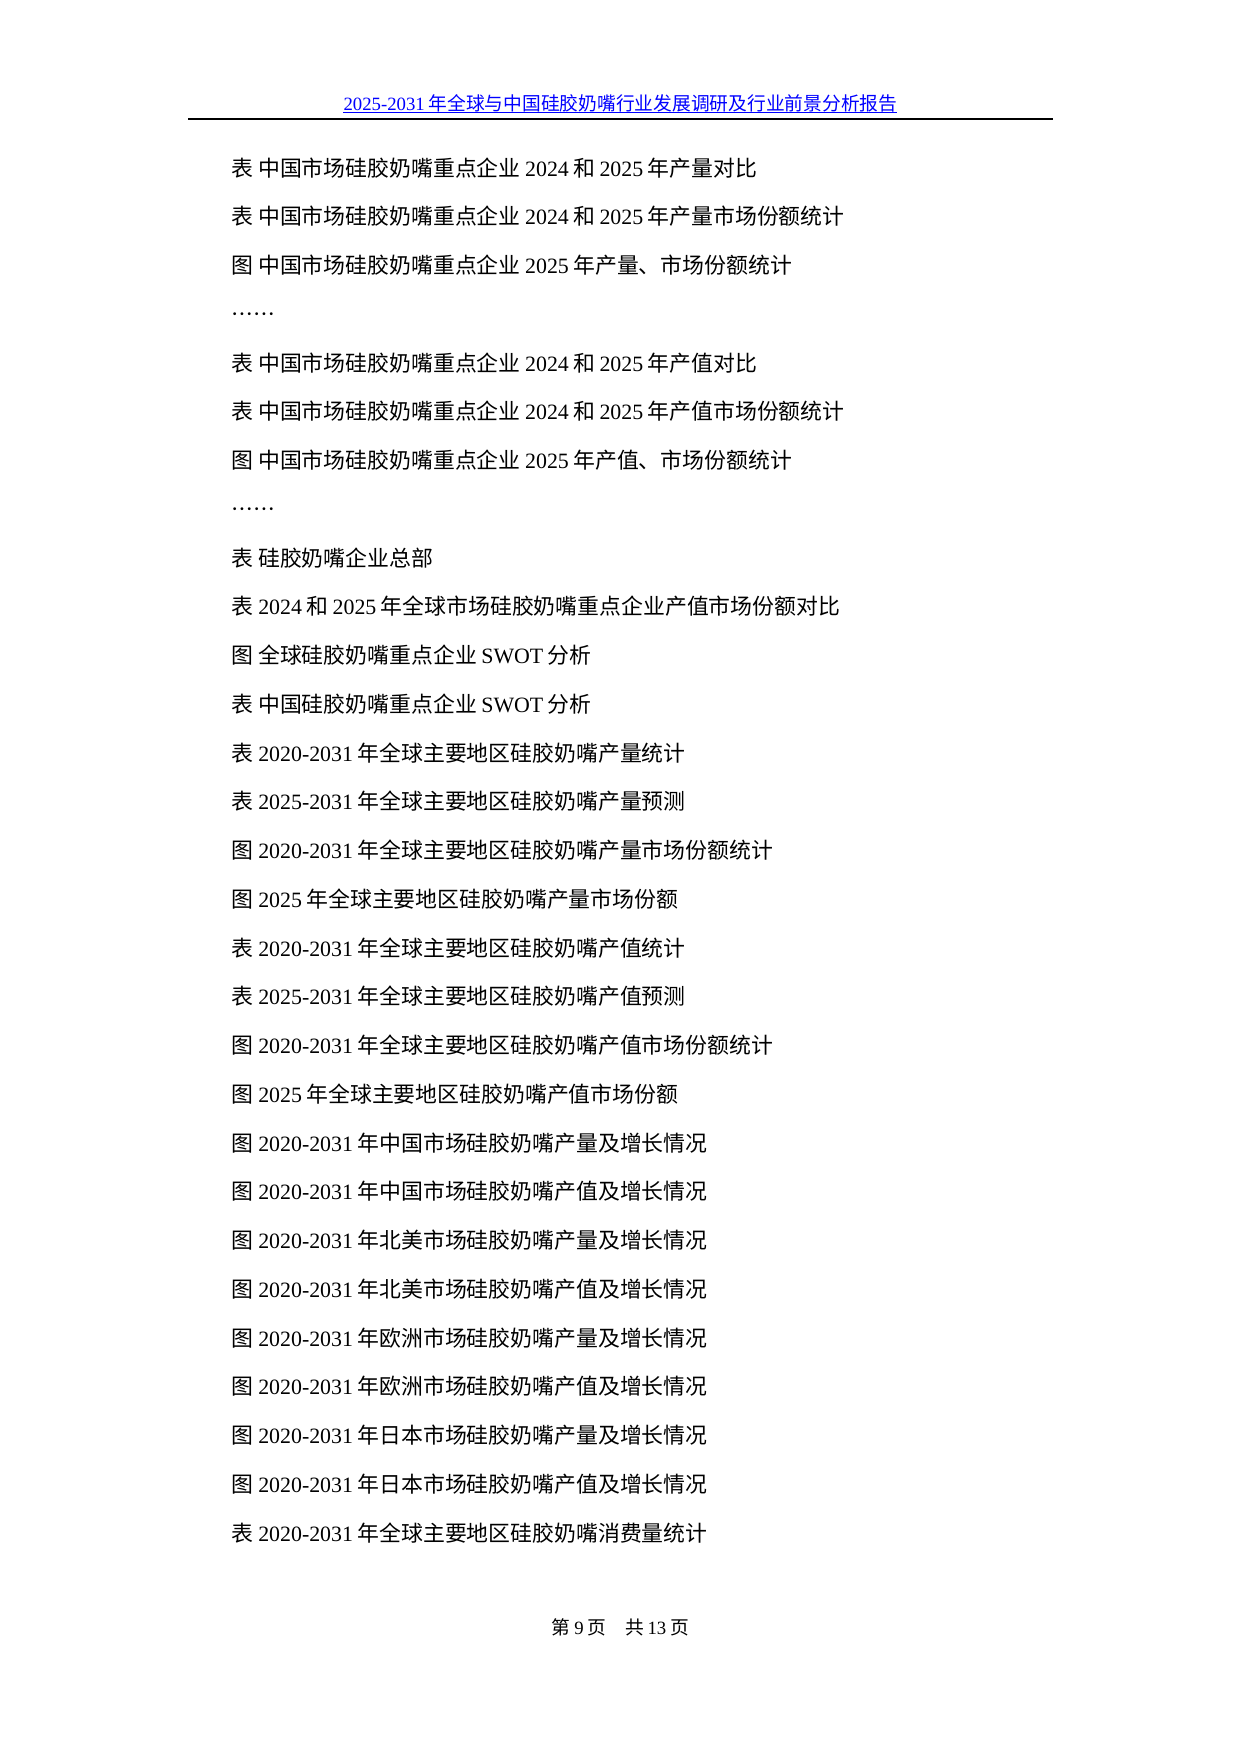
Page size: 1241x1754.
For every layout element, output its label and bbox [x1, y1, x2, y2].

text [187, 150, 1053, 1548]
